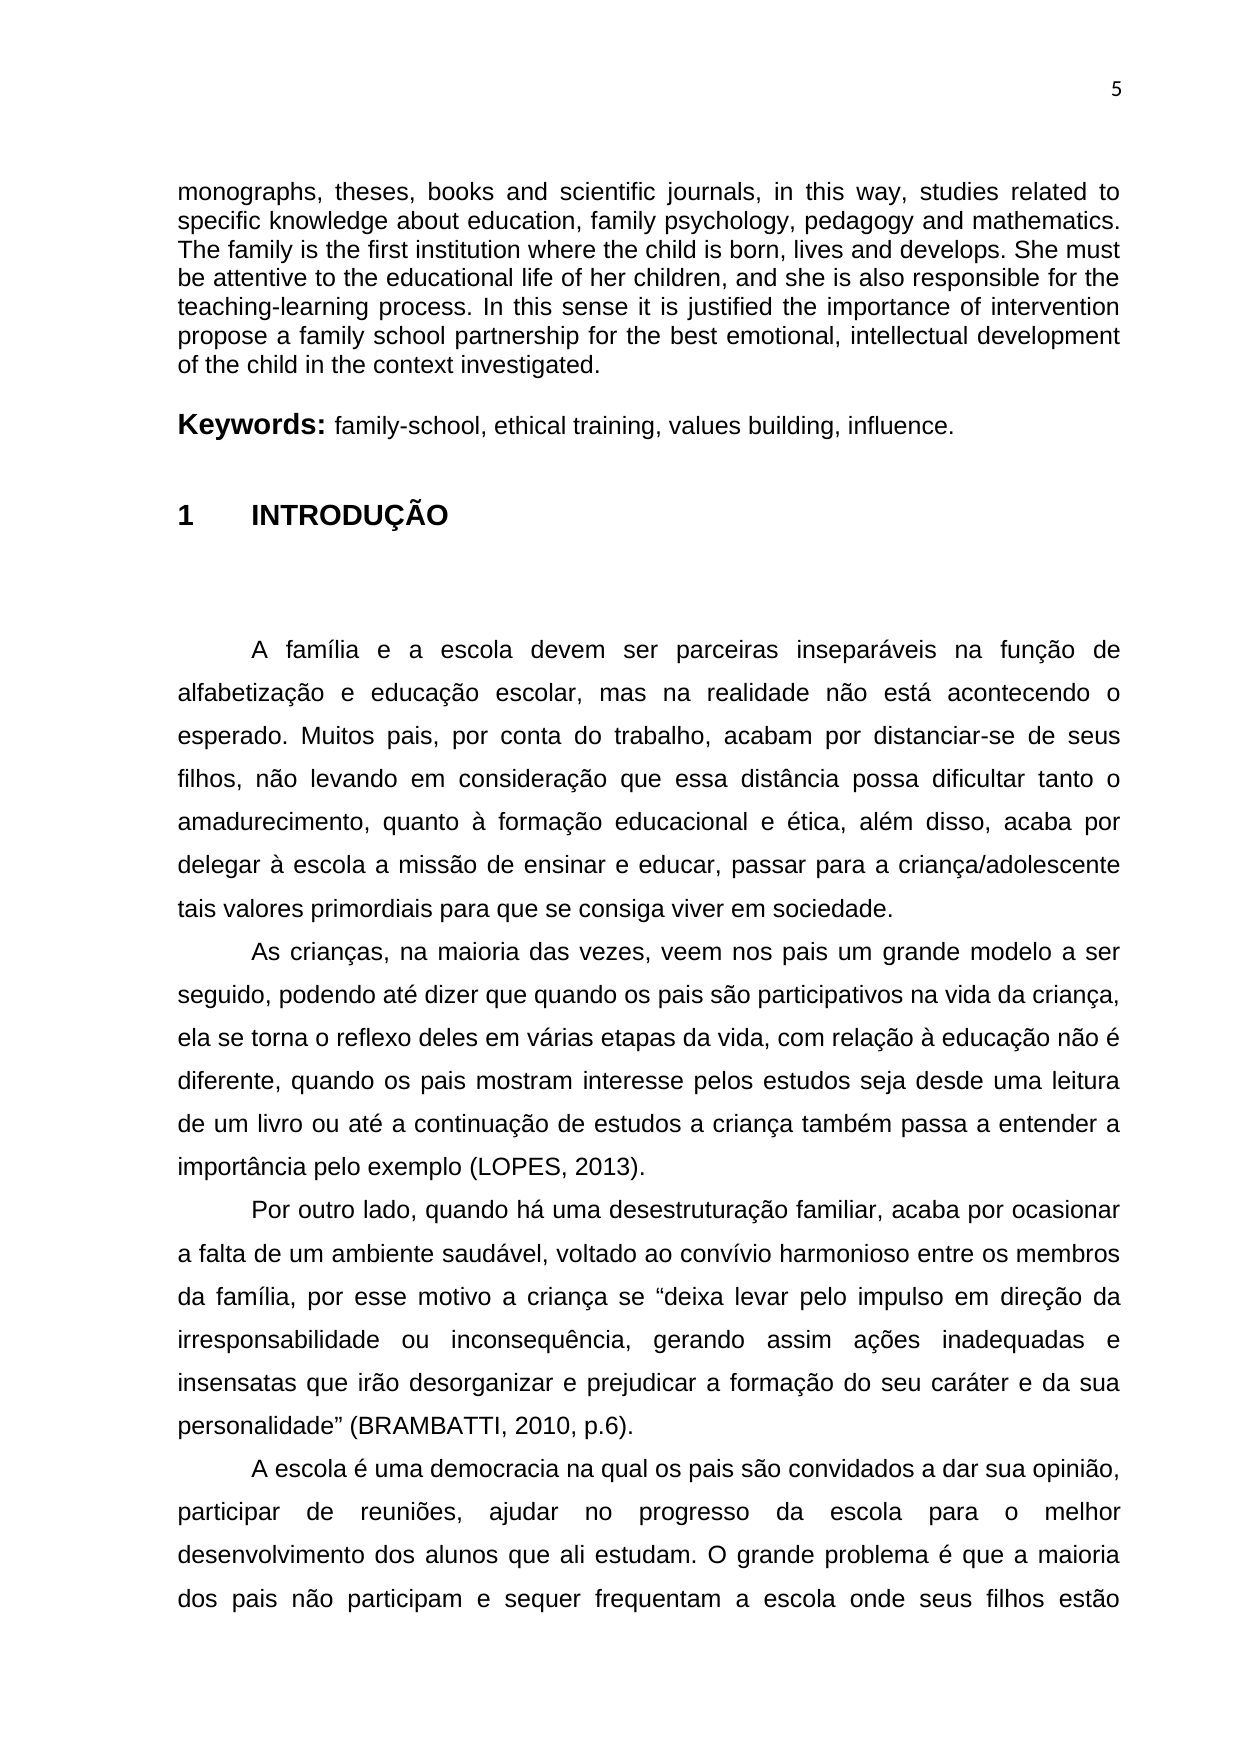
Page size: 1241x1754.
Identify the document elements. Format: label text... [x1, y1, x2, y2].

text Keywords: family-school, ethical training, values building, influence. [177, 407, 1122, 441]
text A família e a escola devem ser parceiras inseparáveis na função de alfabetização e educação escolar, mas na realidade não está acontecendo o esperado. Muitos pais, por conta do trabalho, acabam por distanciar-se de seus filhos, não levando em consideração que essa distância possa dificultar tanto o amadurecimento, quanto à formação educacional e ética, além disso, acaba por delegar à escola a missão de ensinar e educar, passar para a criança/adolescente tais valores primordiais para que se consiga viver em sociedade. [177, 635, 1122, 922]
list INTRODUÇÃO [177, 498, 1122, 532]
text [177, 1454, 1122, 1612]
text Por outro lado, quando há uma desestruturação familiar, acaba por ocasionar a falta de um ambiente saudável, voltado ao convívio harmonioso entre os membros da família, por esse motivo a criança se “deixa levar pelo impulso em direção da irresponsabilidade ou inconsequência, gerando assim ações inadequadas e insensatas que irão desorganizar e prejudicar a formação do seu caráter e da sua personalidade” (BRAMBATTI, 2010, p.6). [177, 1195, 1122, 1440]
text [177, 177, 1122, 378]
text As crianças, na maioria das vezes, veem nos pais um grande modelo a ser seguido, podendo até dizer que quando os pais são participativos na vida da criança, ela se torna o reflexo deles em várias etapas da vida, com relação à educação não é diferente, quando os pais mostram interesse pelos estudos seja desde uma leitura de um livro ou até a continuação de estudos a criança também passa a entender a importância pelo exemplo (LOPES, 2013). [177, 937, 1122, 1181]
